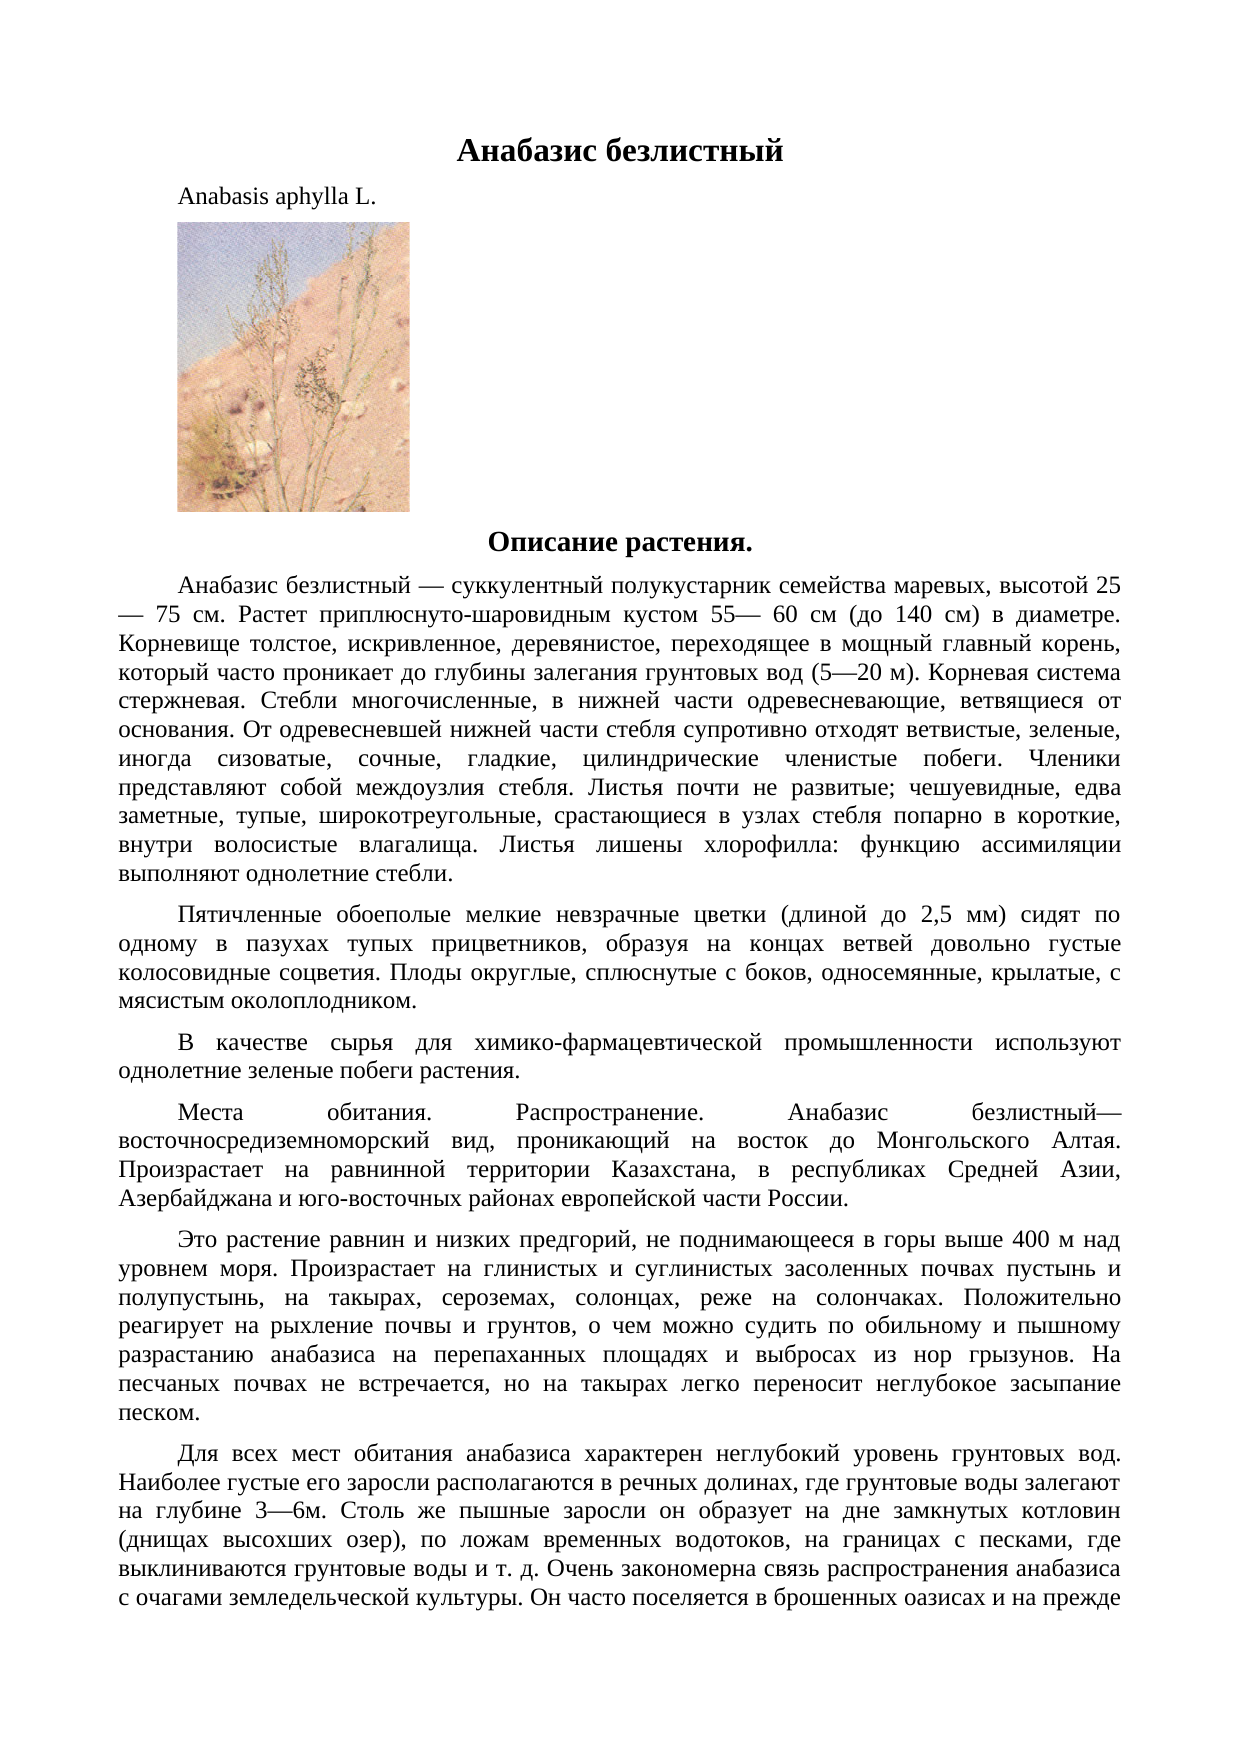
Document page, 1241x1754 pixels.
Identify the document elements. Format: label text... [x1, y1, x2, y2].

text Пятичленные обоеполые мелкие невзрачные цветки (длиной до 2,5 мм) сидят по одному в пазухах тупых прицветников, образуя на концах ветвей довольно густые колосовидные соцветия. Плоды округлые, сплюснутые с боков, односемянные, крылатые, с мясистым околоплодником. [118, 899, 1122, 1014]
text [118, 1438, 1122, 1610]
text Anabasis aphylla L. [118, 181, 1122, 210]
picture [177, 222, 410, 512]
text Анабазис безлистный [118, 131, 1122, 169]
text Описание растения. [118, 524, 1122, 558]
text Анабазис безлистный — суккулентный полукустарник семейства маревых, высотой 25— 75 см. Растет приплюснуто-шаровидным кустом 55— 60 см (до 140 см) в диаметре. Корневище толстое, искривленное, деревянистое, переходящее в мощный главный корень, который часто проникает до глубины залегания грунтовых вод (5—20 м). Корневая система стержневая. Стебли многочисленные, в нижней части одревесневающие, ветвящиеся от основания. От одревесневшей нижней части стебля супротивно отходят ветвистые, зеленые, иногда сизоватые, сочные, гладкие, цилиндрические членистые побеги. Членики представляют собой междоузлия стебля. Листья почти не развитые; чешуевидные, едва заметные, тупые, широкотреугольные, срастающиеся в узлах стебля попарно в короткие, внутри волосистые влагалища. Листья лишены хлорофилла: функцию ассимиляции выполняют однолетние стебли. [118, 570, 1122, 887]
text Это растение равнин и низких предгорий, не поднимающееся в горы выше 400 м над уровнем моря. Произрастает на глинистых и суглинистых засоленных почвах пустынь и полупустынь, на такырах, сероземах, солонцах, реже на солончаках. Положительно реагирует на рыхление почвы и грунтов, о чем можно судить по обильному и пышному разрастанию анабазиса на перепаханных площадях и выбросах из нор грызунов. На песчаных почвах не встречается, но на такырах легко переносит неглубокое засыпание песком. [118, 1224, 1122, 1425]
text В качестве сырья для химико-фармацевтической промышленности используют однолетние зеленые побеги растения. [118, 1027, 1122, 1084]
text Места обитания. Распространение. Анабазис безлистный— восточносредиземноморский вид, проникающий на восток до Монгольского Алтая. Произрастает на равнинной территории Казахстана, в республиках Средней Азии, Азербайджана и юго-восточных районах европейской части России. [118, 1097, 1122, 1212]
